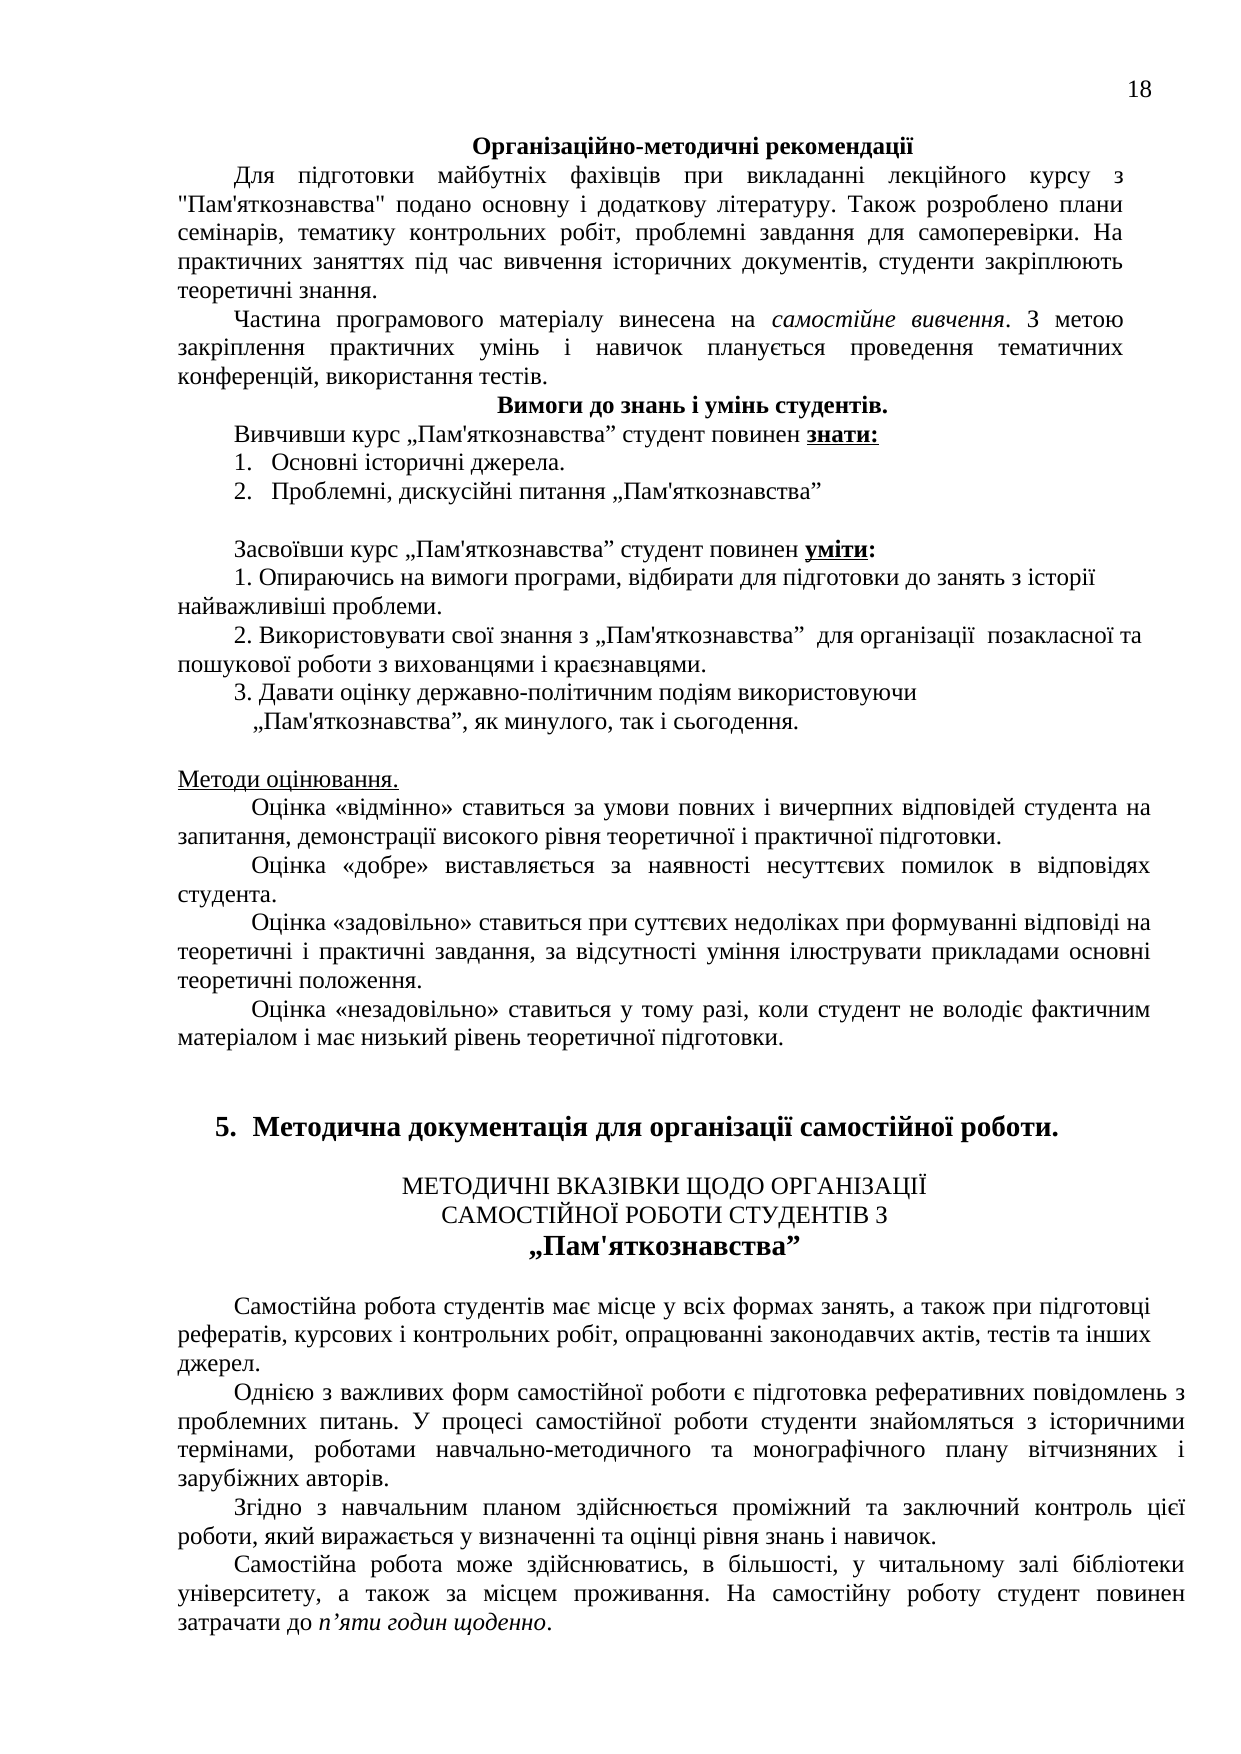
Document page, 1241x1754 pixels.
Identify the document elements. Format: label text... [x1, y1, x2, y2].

text Організаційно-методичні рекомендації [177, 131, 1152, 160]
text Методи оцінювання. [177, 764, 1152, 792]
list Проблемні, дискусійні питання „Пам'яткознавства” [233, 476, 1152, 505]
text Частина програмового матеріалу винесена на самостійне вивчення. З метою закріплення практичних умінь і навичок планується проведення тематичних конференцій, використання тестів. [177, 304, 1124, 390]
text МЕТОДИЧНІ ВКАЗІВКИ ЩОДО ОРГАНІЗАЦІЇ [177, 1171, 1152, 1200]
text „Пам'яткознавства” [177, 1228, 1152, 1262]
list Основні історичні джерела. [233, 447, 1152, 476]
text Засвоївши курс „Пам'яткознавства” студент повинен уміти: [177, 534, 1152, 562]
text Однією з важливих форм самостійної роботи є підготовка реферативних повідомлень з проблемних питань. У процесі самостійної роботи студенти знайомляться з історичними термінами, роботами навчально-методичного та монографічного плану вітчизняних і зарубіжних авторів. [177, 1377, 1186, 1492]
text САМОСТІЙНОЇ РОБОТИ СТУДЕНТІВ З [177, 1200, 1152, 1228]
text 2. Використовувати свої знання з „Пам'яткознавства” для організації позакласної та пошукової роботи з вихованцями і краєзнавцями. [177, 620, 1152, 677]
list Методична документація для організації самостійної роботи. [215, 1109, 1152, 1142]
text Самостійна робота може здійснюватись, в більшості, у читальному залі бібліотеки університету, а також за місцем проживання. На самостійну роботу студент повинен затрачати до п’яти годин щоденно. [177, 1549, 1186, 1636]
text Згідно з навчальним планом здійснюється проміжний та заключний контроль цієї роботи, який виражається у визначенні та оцінці рівня знань і навичок. [177, 1492, 1186, 1549]
text 3. Давати оцінку державно-політичним подіям використовуючи „Пам'яткознавства”, як минулого, так і сьогодення. [215, 677, 1124, 735]
text Вимоги до знань і умінь студентів. [177, 390, 1152, 419]
text Оцінка «задовільно» ставиться при суттєвих недоліках при формуванні відповіді на теоретичні і практичні завдання, за відсутності уміння ілюструвати прикладами основні теоретичні положення. [177, 907, 1152, 994]
text Оцінка «відмінно» ставиться за умови повних і вичерпних відповідей студента на запитання, демонстрації високого рівня теоретичної і практичної підготовки. [177, 792, 1152, 850]
text Оцінка «незадовільно» ставиться у тому разі, коли студент не володіє фактичним матеріалом і має низький рівень теоретичної підготовки. [177, 994, 1152, 1051]
text 1. Опираючись на вимоги програми, відбирати для підготовки до занять з історії найважливіші проблеми. [177, 562, 1152, 620]
text Для підготовки майбутніх фахівців при викладанні лекційного курсу з "Пам'яткознавства" подано основну і додаткову літературу. Також розроблено плани семінарів, тематику контрольних робіт, проблемні завдання для самоперевірки. На практичних заняттях під час вивчення історичних документів, студенти закріплюють теоретичні знання. [177, 160, 1124, 304]
text Оцінка «добре» виставляється за наявності несуттєвих помилок в відповідях студента. [177, 850, 1152, 907]
text Самостійна робота студентів має місце у всіх формах занять, а також при підготовці рефератів, курсових і контрольних робіт, опрацюванні законодавчих актів, тестів та інших джерел. [177, 1291, 1152, 1377]
text Вивчивши курс „Пам'яткознавства” студент повинен знати: [233, 419, 1152, 447]
